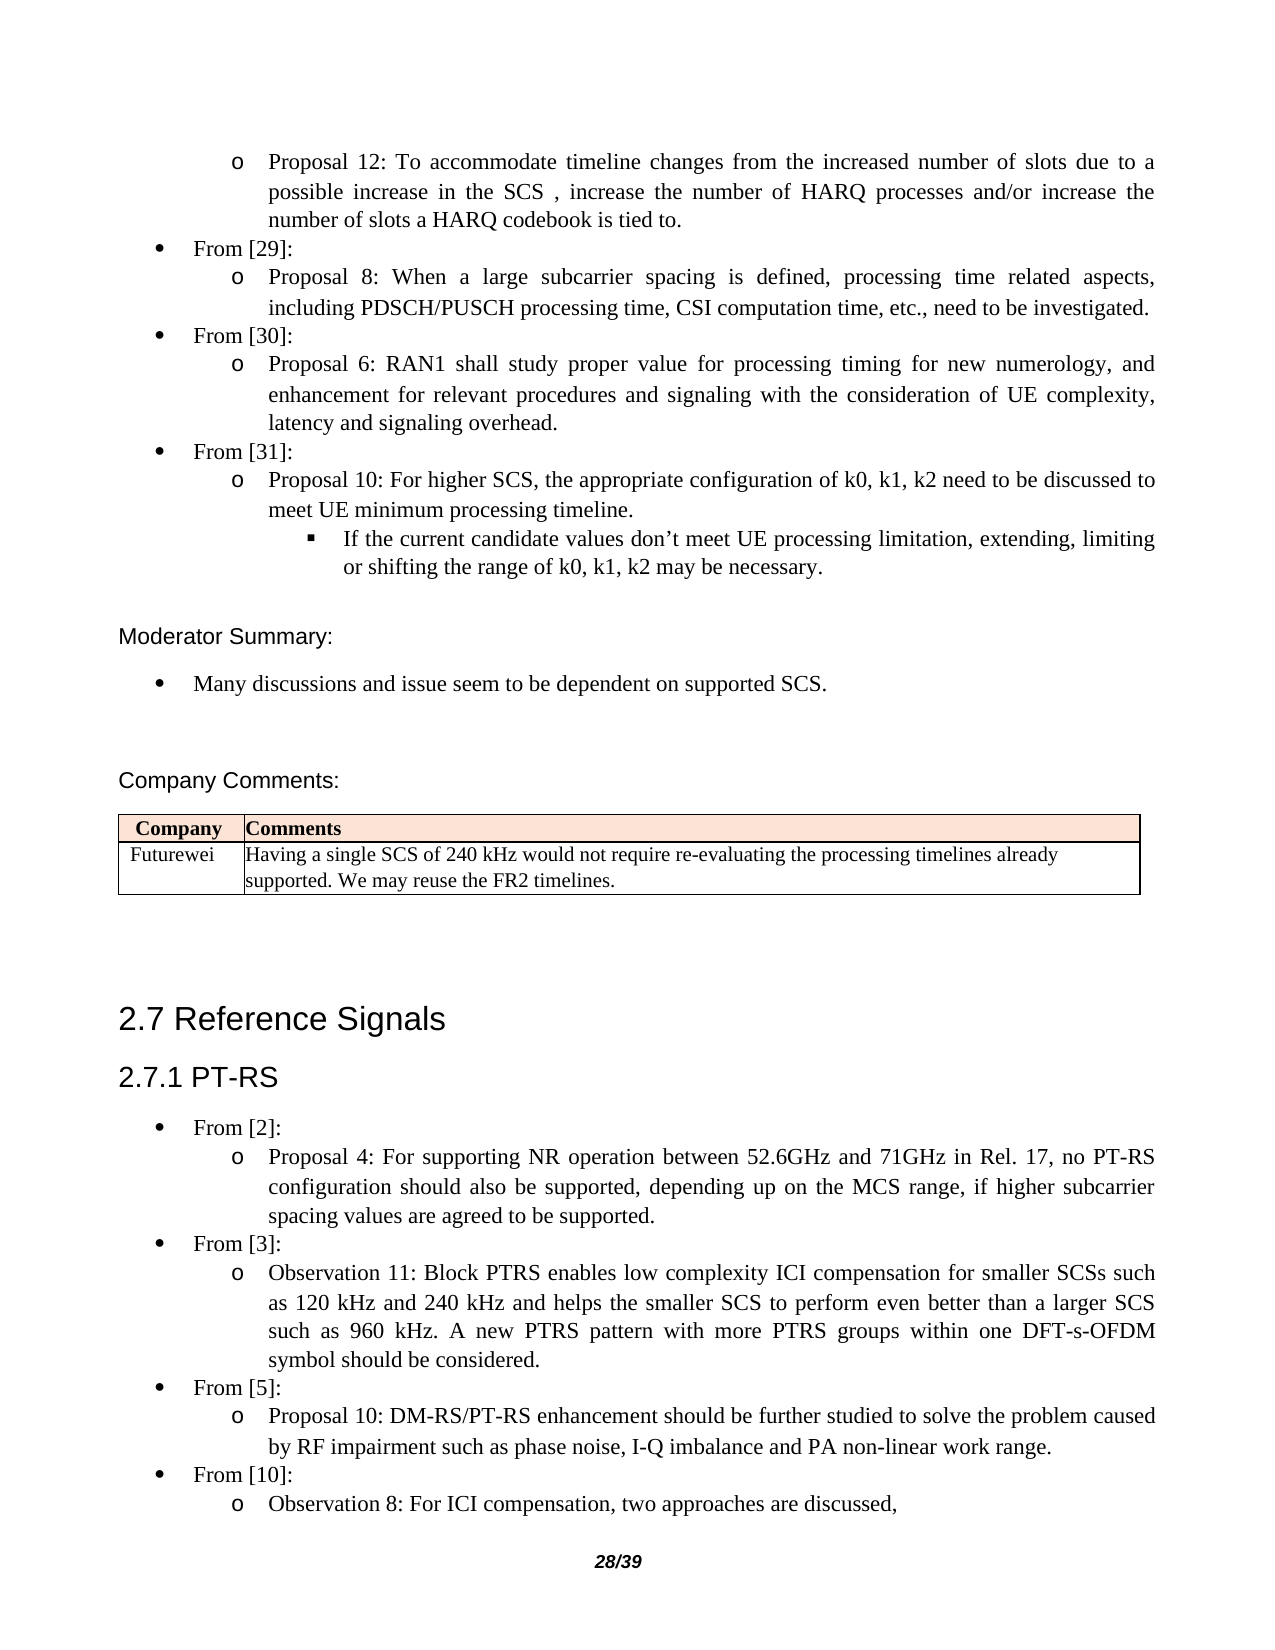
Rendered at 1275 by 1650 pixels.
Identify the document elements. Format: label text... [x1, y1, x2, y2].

subtitle 2.7.1 PT-RS [118, 1059, 1157, 1093]
table_header Comments [245, 815, 1139, 841]
list From [10]: [156, 1461, 1157, 1488]
list From [29]: [156, 235, 1157, 261]
list From [30]: [156, 322, 1157, 348]
list From [31]: [156, 438, 1157, 464]
list From [2]: [156, 1114, 1157, 1141]
list Observation 8: For ICI compensation, two approaches are discussed, [231, 1490, 1157, 1518]
list Observation 11: Block PTRS enables low complexity ICI compensation for smaller SCSs such as 120 kHz and 240 kHz and helps the smaller SCS to perform even better than a larger SCS such as 960 kHz. A new PTRS pattern with more PTRS groups within one DFT-s-OFDM symbol should be considered. [231, 1258, 1157, 1372]
list Many discussions and issue seem to be dependent on supported SCS. [156, 670, 1157, 696]
subtitle Moderator Summary: [118, 623, 1157, 649]
list If the current candidate values don’t meet UE processing limitation, extending, limiting or shifting the range of k0, k1, k2 may be necessary. [306, 525, 1157, 580]
table_header Company [119, 815, 244, 841]
list Proposal 4: For supporting NR operation between 52.6GHz and 71GHz in Rel. 17, no PT-RS configuration should also be supported, depending up on the MCS range, if higher subcarrier spacing values are agreed to be supported. [231, 1143, 1157, 1228]
list Proposal 10: For higher SCS, the appropriate configuration of k0, k1, k2 need to be discussed to meet UE minimum processing timeline. [231, 466, 1157, 523]
list Proposal 8: When a large subcarrier spacing is defined, processing time related aspects, including PDSCH/PUSCH processing time, CSI computation time, etc., need to be investigated. [231, 263, 1157, 320]
table_cell Futurewei [119, 843, 244, 894]
list From [5]: [156, 1374, 1157, 1401]
list From [3]: [156, 1230, 1157, 1256]
list Proposal 6: RAN1 shall study proper value for processing timing for new numerology, and enhancement for relevant procedures and signaling with the consideration of UE complexity, latency and signaling overhead. [231, 351, 1157, 436]
subtitle 2.7 Reference Signals [118, 999, 1157, 1038]
list Proposal 10: DM-RS/PT-RS enhancement should be further studied to solve the problem caused by RF impairment such as phase noise, I-Q imbalance and PA non-linear work range. [231, 1403, 1157, 1459]
list Proposal 12: To accommodate timeline changes from the increased number of slots due to a possible increase in the SCS , increase the number of HARQ processes and/or increase the number of slots a HARQ codebook is tied to. [231, 148, 1157, 233]
subtitle Company Comments: [118, 767, 1157, 793]
table_cell Having a single SCS of 240 kHz would not require re-evaluating the processing timelines already supported. We may reuse the FR2 timelines. [245, 843, 1139, 894]
